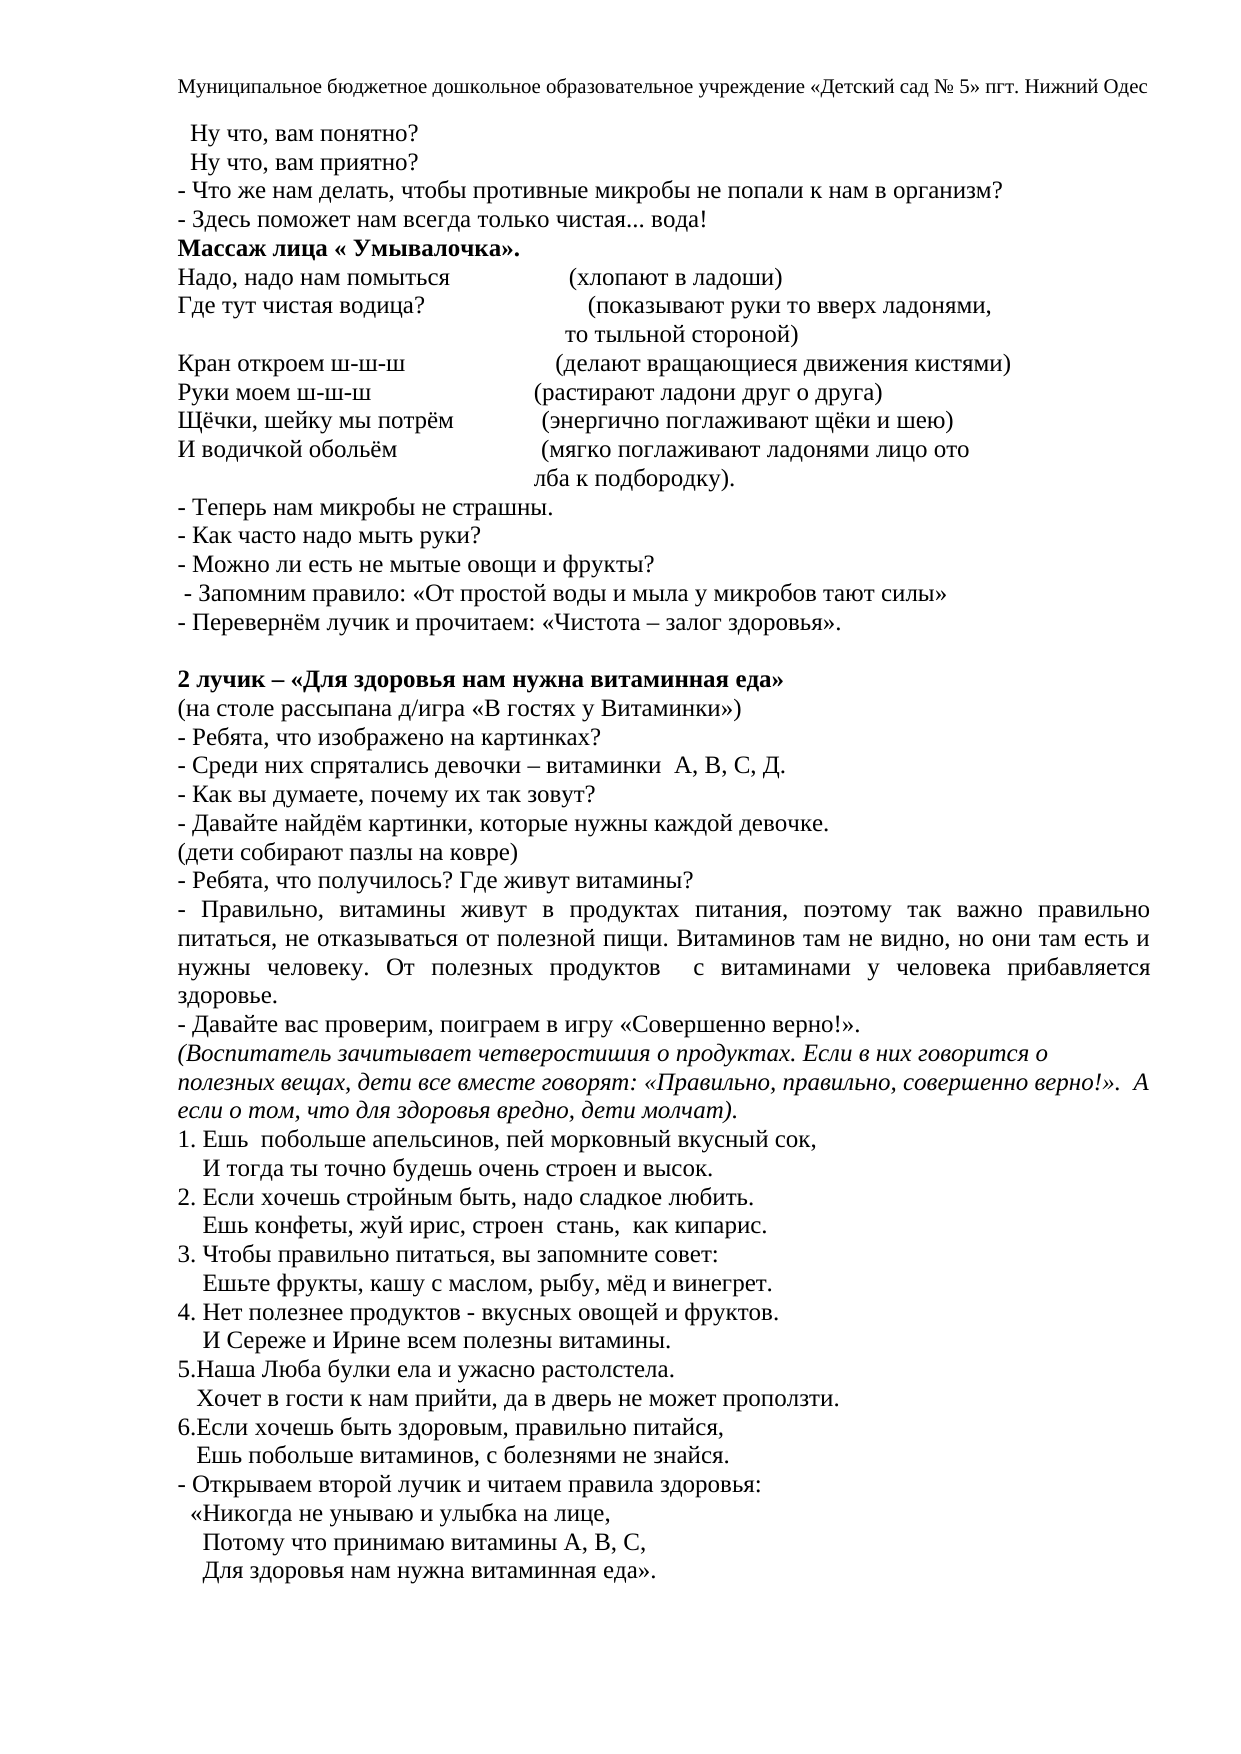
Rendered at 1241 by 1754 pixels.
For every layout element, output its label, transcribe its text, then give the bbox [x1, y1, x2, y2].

text лба к подбородку). [177, 463, 1152, 492]
text - Правильно, витамины живут в продуктах питания, поэтому так важно правильно питаться, не отказываться от полезной пищи. Витаминов там не видно, но они там есть и нужны человеку. От полезных продуктов с витаминами у человека прибавляется здоровье. [177, 894, 1152, 1009]
text Ну что, вам приятно? [177, 147, 1152, 176]
text Руки моем ш-ш-ш (растирают ладони друг о друга) [177, 377, 1152, 406]
text 2 лучик – «Для здоровья нам нужна витаминная еда» [177, 664, 1152, 693]
text - Среди них спрятались девочки – витаминки А, В, С, Д. [177, 751, 1152, 779]
text - Ребята, что изображено на картинках? [177, 722, 1152, 751]
text - Можно ли есть не мытые овощи и фрукты? [177, 549, 1152, 578]
text - Давайте вас проверим, поиграем в игру «Совершенно верно!». [177, 1009, 1152, 1038]
text «Никогда не унываю и улыбка на лице, [177, 1498, 1152, 1527]
text - Давайте найдём картинки, которые нужны каждой девочке. [177, 808, 1152, 837]
text - Что же нам делать, чтобы противные микробы не попали к нам в организм? [177, 176, 1152, 204]
text (на столе рассыпана д/игра «В гостях у Витаминки») [177, 693, 1152, 722]
text - Как часто надо мыть руки? [177, 521, 1152, 549]
text Для здоровья нам нужна витаминная еда». [177, 1556, 1152, 1584]
text - Как вы думаете, почему их так зовут? [177, 779, 1152, 808]
text Ну что, вам понятно? [177, 118, 1152, 147]
text - Перевернём лучик и прочитаем: «Чистота – залог здоровья». [177, 607, 1152, 636]
text Потому что принимаю витамины А, В, С, [177, 1527, 1152, 1556]
text И водичкой обольём (мягко поглаживают ладонями лицо ото [177, 434, 1152, 463]
text - Здесь поможет нам всегда только чистая... вода! [177, 204, 1152, 233]
text - Запомним правило: «От простой воды и мыла у микробов тают силы» [177, 578, 1152, 607]
text (Воспитатель зачитывает четверостишия о продуктах. Если в них говорится о полезных вещах, дети все вместе говорят: «Правильно, правильно, совершенно верно!». А если о том, что для здоровья вредно, дети молчат). 1. Ешь побольше апельсинов, пей морковный вкусный сок, И тогда ты точно будешь очень строен и высок. 2. Если хочешь стройным быть, надо сладкое любить. Ешь конфеты, жуй ирис, строен стань, как кипарис. 3. Чтобы правильно питаться, вы запомните совет: Ешьте фрукты, кашу с маслом, рыбу, мёд и винегрет. 4. Нет полезнее продуктов - вкусных овощей и фруктов. И Сереже и Ирине всем полезны витамины. 5.Наша Люба булки ела и ужасно растолстела. Хочет в гости к нам прийти, да в дверь не может проползти. 6.Если хочешь быть здоровым, правильно питайся, Ешь побольше витаминов, с болезнями не знайся. - Открываем второй лучик и читаем правила здоровья: [177, 1038, 1152, 1498]
text то тыльной стороной) [177, 319, 1152, 348]
text Где тут чистая водица? (показывают руки то вверх ладонями, [177, 291, 1152, 319]
text - Ребята, что получилось? Где живут витамины? [177, 866, 1152, 894]
text Надо, надо нам помыться (хлопают в ладоши) [177, 262, 1152, 291]
text Щёчки, шейку мы потрём (энергично поглаживают щёки и шею) [177, 406, 1152, 434]
text Кран откроем ш-ш-ш (делают вращающиеся движения кистями) [177, 348, 1152, 377]
text Массаж лица « Умывалочка». [177, 233, 1152, 262]
text (дети собирают пазлы на ковре) [177, 837, 1152, 866]
text - Теперь нам микробы не страшны. [177, 492, 1152, 521]
